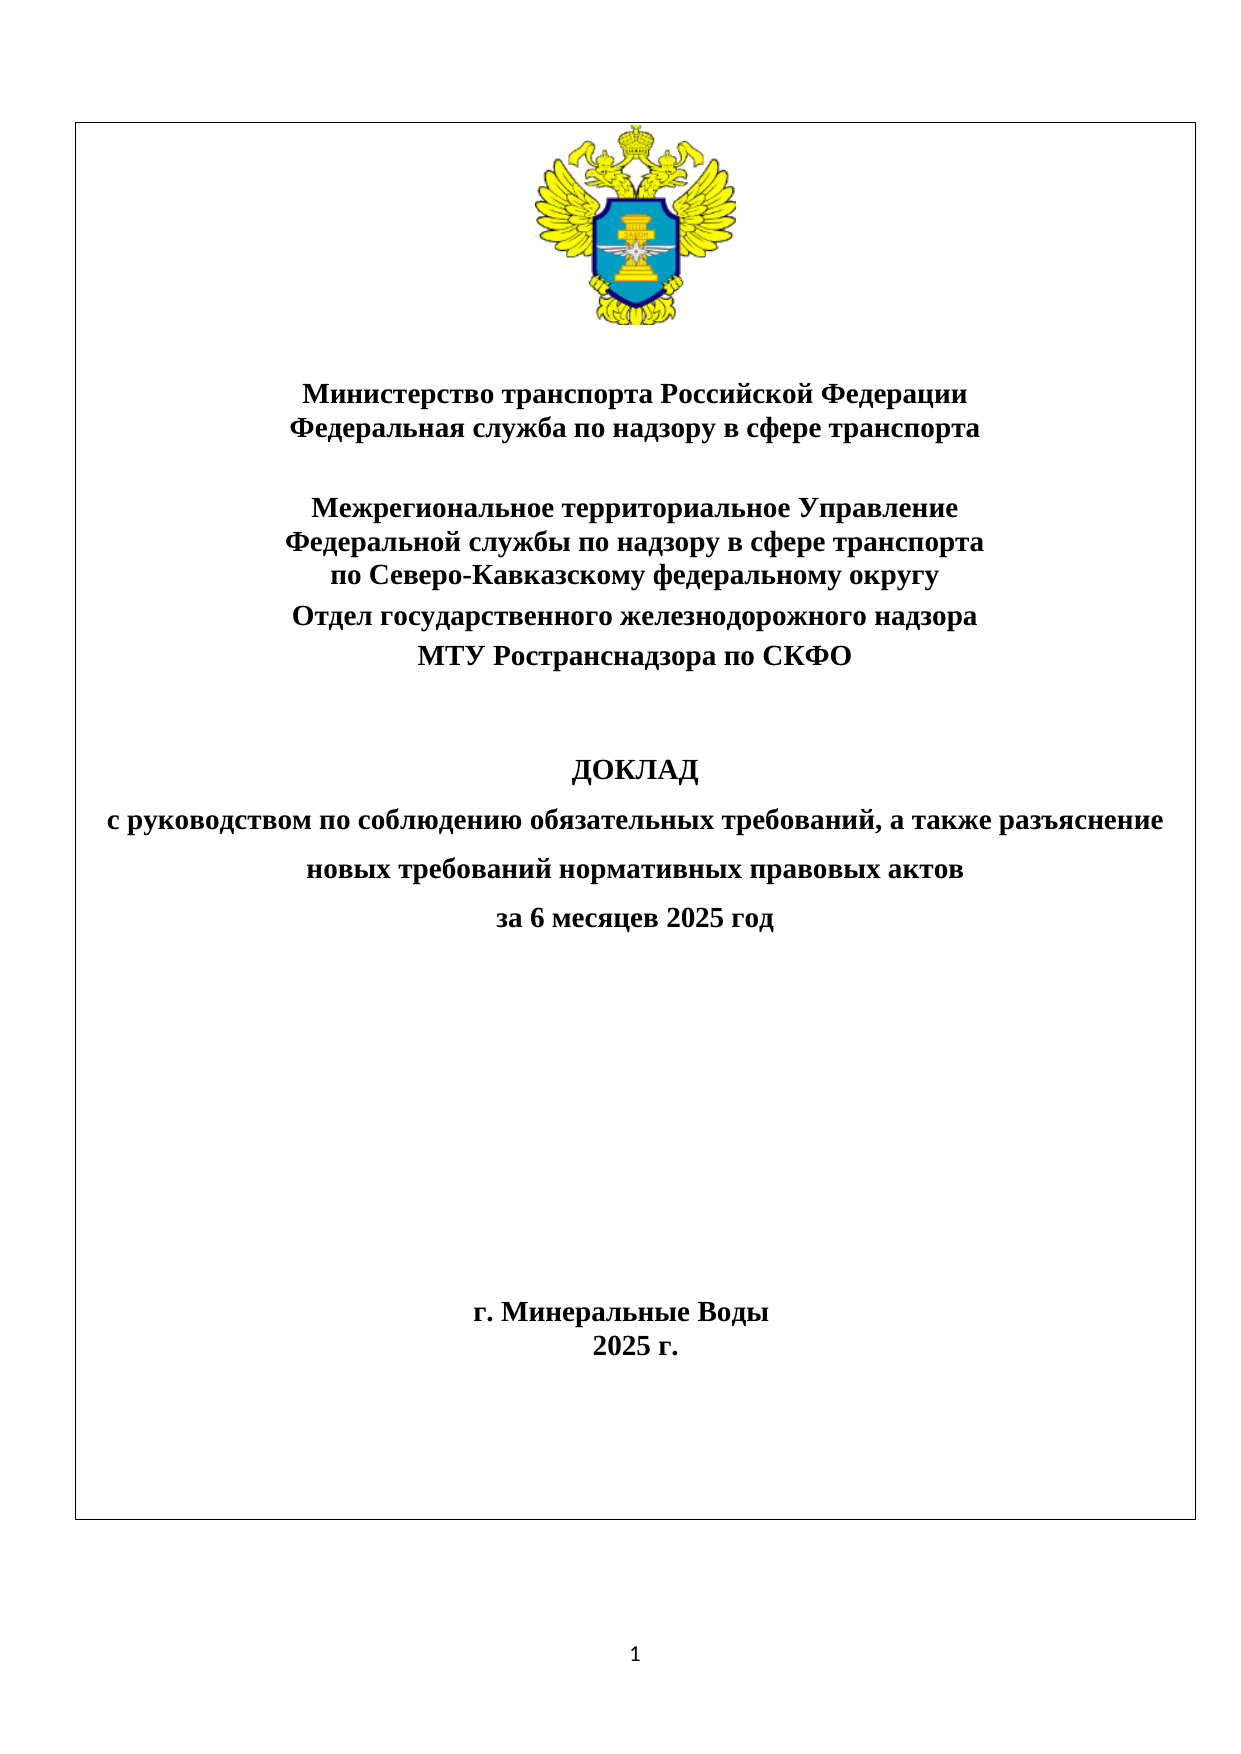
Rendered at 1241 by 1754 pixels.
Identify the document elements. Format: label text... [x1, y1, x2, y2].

subtitle МТУ Ространснадзора по СКФО [275, 638, 994, 671]
text за 6 месяцев 2025 год [92, 900, 1178, 934]
subtitle Отдел государственного железнодорожного надзора [275, 598, 994, 631]
subtitle Межрегиональное территориальное Управление Федеральной службы по надзору в сфере транспорта по Северо-Кавказскому федеральному округу [275, 490, 994, 591]
picture [535, 125, 736, 325]
text с руководством по соблюдению обязательных требований, а также разъяснение новых требований нормативных правовых актов [92, 802, 1178, 885]
text 2025 г. [75, 1328, 802, 1362]
subtitle Министерство транспорта Российской Федерации Федеральная служба по надзору в сфере транспорта [275, 376, 994, 443]
text г. Минеральные Воды [75, 1294, 802, 1327]
text ДОКЛАД [468, 752, 802, 786]
